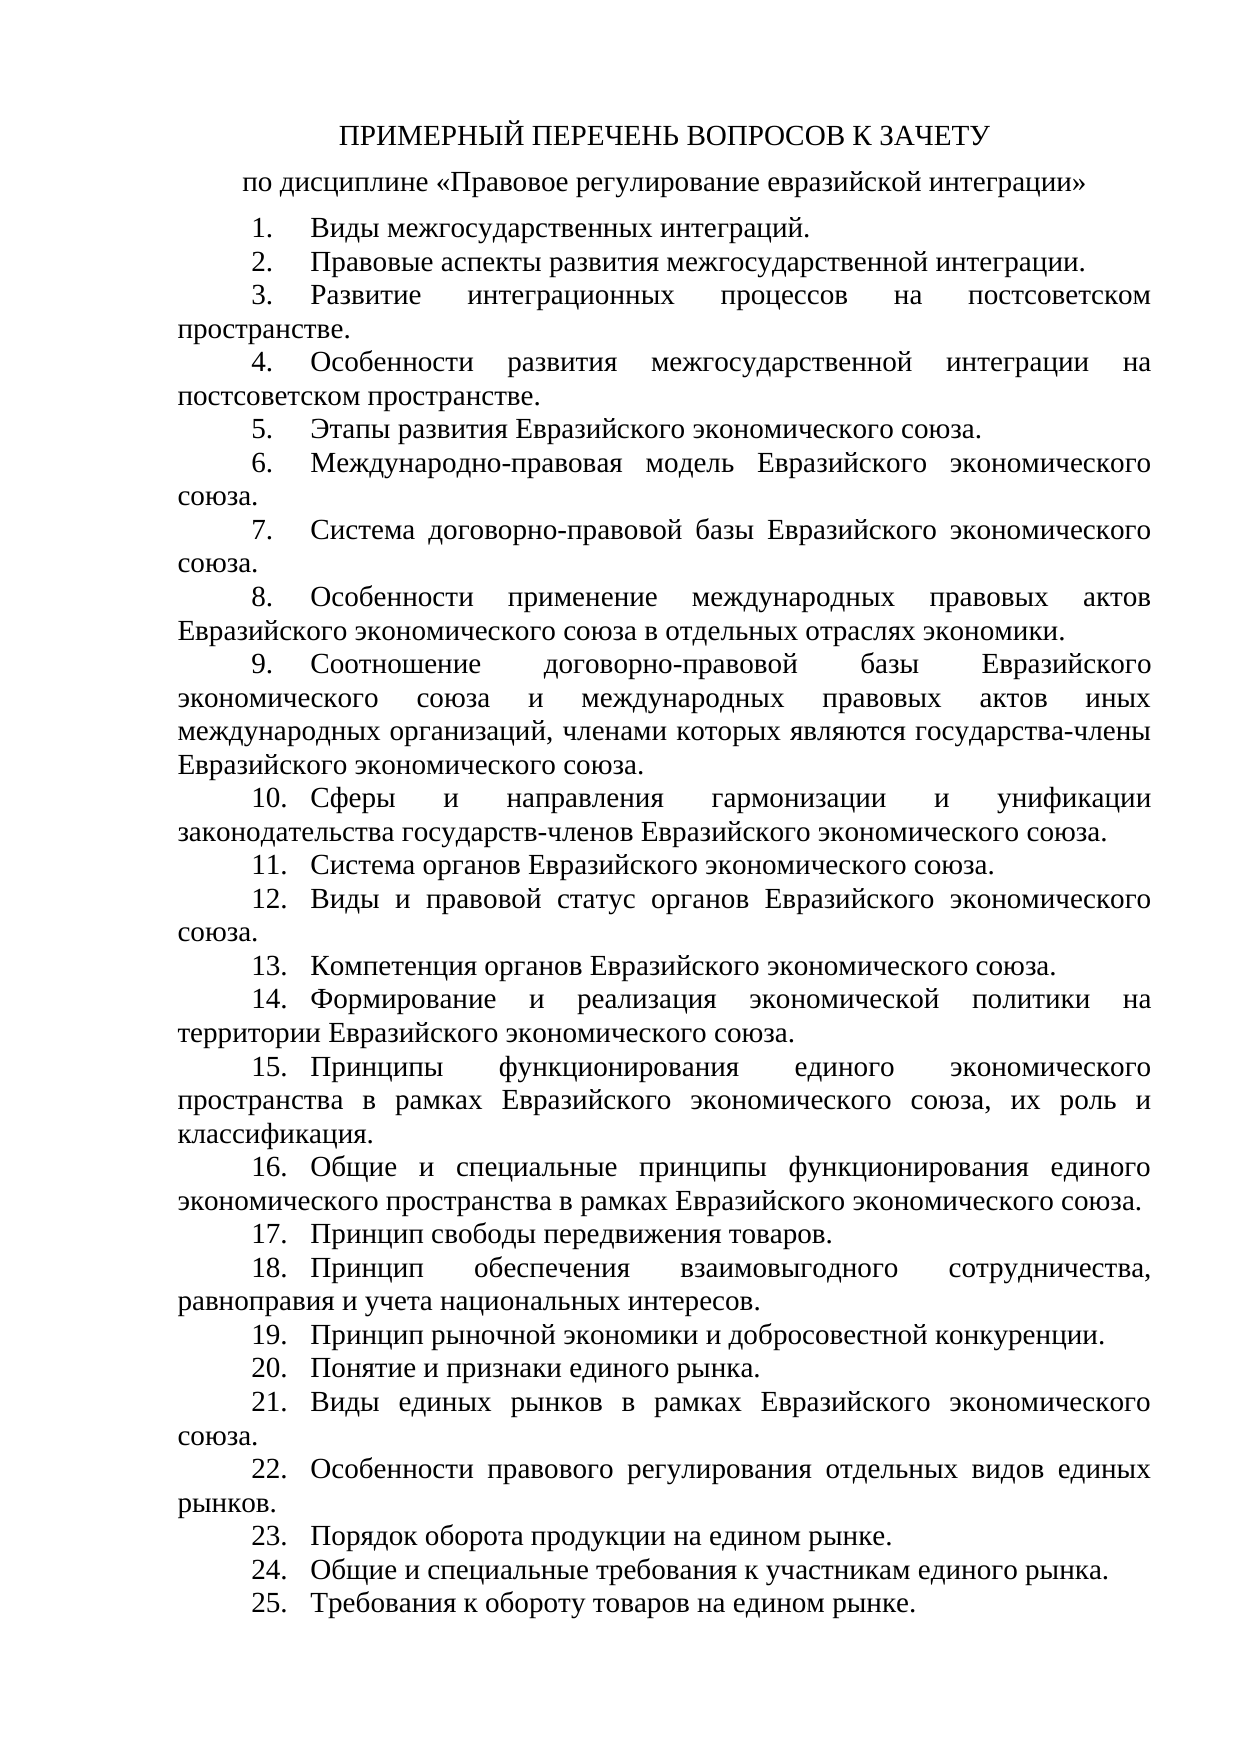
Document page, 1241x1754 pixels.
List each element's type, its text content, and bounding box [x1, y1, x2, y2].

list Особенности развития межгосударственной интеграции на постсоветском пространстве. [177, 344, 1152, 411]
list Требования к обороту товаров на едином рынке. [177, 1585, 1152, 1619]
list Принцип рыночной экономики и добросовестной конкуренции. [177, 1317, 1152, 1351]
list Особенности применение международных правовых актов Евразийского экономического союза в отдельных отраслях экономики. [177, 579, 1152, 646]
list Особенности правового регулирования отдельных видов единых рынков. [177, 1451, 1152, 1518]
list Система органов Евразийского экономического союза. [177, 847, 1152, 881]
list Виды единых рынков в рамках Евразийского экономического союза. [177, 1384, 1152, 1451]
list Сферы и направления гармонизации и унификации законодательства государств-членов Евразийского экономического союза. [177, 780, 1152, 847]
list Порядок оборота продукции на едином рынке. [177, 1518, 1152, 1552]
list Общие и специальные требования к участникам единого рынка. [177, 1552, 1152, 1585]
text по дисциплине «Правовое регулирование евразийской интеграции» [177, 164, 1152, 198]
list Принцип обеспечения взаимовыгодного сотрудничества, равноправия и учета национальных интересов. [177, 1250, 1152, 1317]
list Этапы развития Евразийского экономического союза. [177, 411, 1152, 445]
list Развитие интеграционных процессов на постсоветском пространстве. [177, 277, 1152, 344]
list Принципы функционирования единого экономического пространства в рамках Евразийского экономического союза, их роль и классификация. [177, 1049, 1152, 1149]
list Виды межгосударственных интеграций. [177, 210, 1152, 244]
list Виды и правовой статус органов Евразийского экономического союза. [177, 881, 1152, 948]
list Принцип свободы передвижения товаров. [177, 1216, 1152, 1250]
list Общие и специальные принципы функционирования единого экономического пространства в рамках Евразийского экономического союза. [177, 1149, 1152, 1216]
list Система договорно-правовой базы Евразийского экономического союза. [177, 512, 1152, 579]
list Правовые аспекты развития межгосударственной интеграции. [177, 244, 1152, 277]
list Компетенция органов Евразийского экономического союза. [177, 948, 1152, 982]
list Соотношение договорно-правовой базы Евразийского экономического союза и международных правовых актов иных международных организаций, членами которых являются государства-члены Евразийского экономического союза. [177, 646, 1152, 780]
list Международно-правовая модель Евразийского экономического союза. [177, 445, 1152, 512]
list Формирование и реализация экономической политики на территории Евразийского экономического союза. [177, 982, 1152, 1049]
list Понятие и признаки единого рынка. [177, 1351, 1152, 1384]
text ПРИМЕРНЫЙ ПЕРЕЧЕНЬ ВОПРОСОВ К ЗАЧЕТУ [177, 118, 1152, 152]
